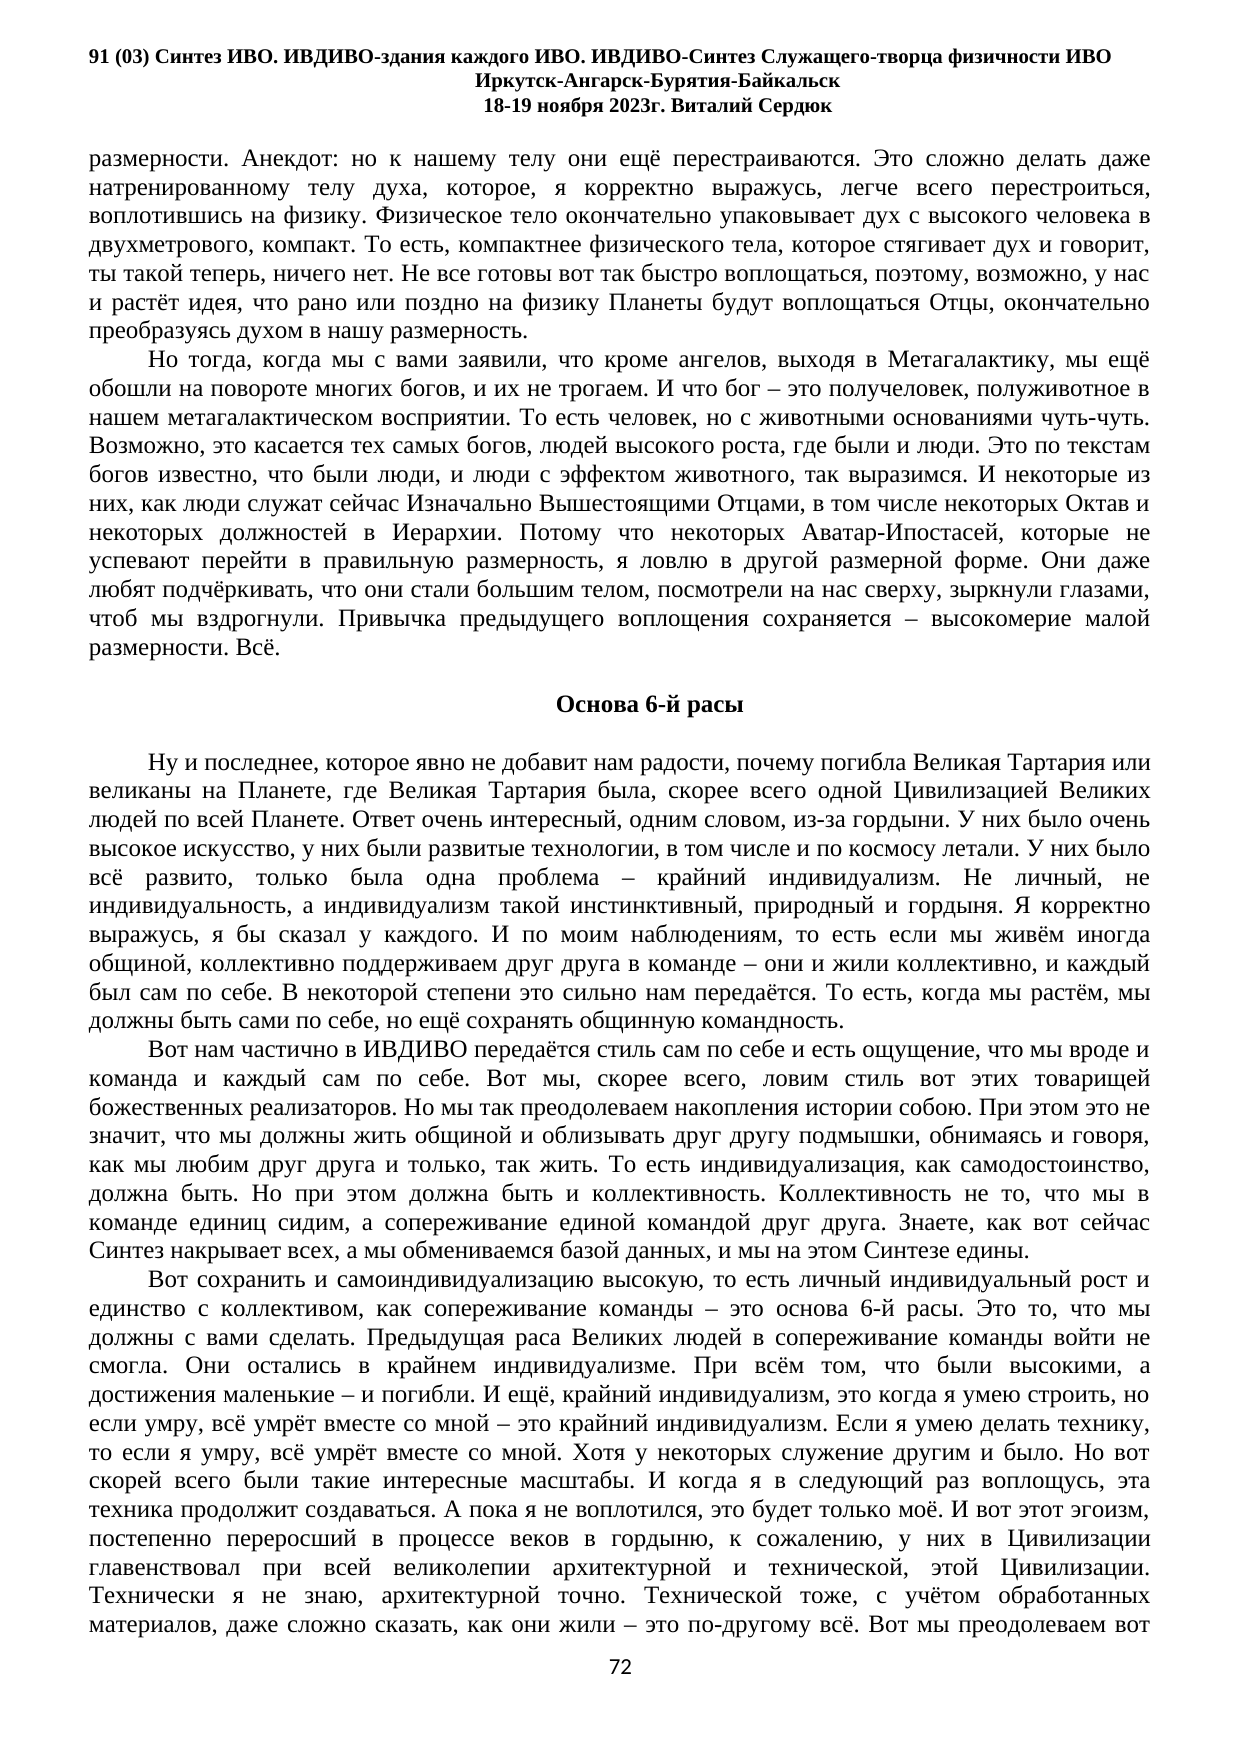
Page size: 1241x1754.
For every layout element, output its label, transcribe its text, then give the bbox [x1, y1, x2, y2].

subtitle Основа 6-й расы [89, 689, 1152, 718]
text Но тогда, когда мы с вами заявили, что кроме ангелов, выходя в Метагалактику, мы ещё обошли на повороте многих богов, и их не трогаем. И что бог – это получеловек, полуживотное в нашем метагалактическом восприятии. То есть человек, но с животными основаниями чуть-чуть. Возможно, это касается тех самых богов, людей высокого роста, где были и люди. Это по текстам богов известно, что были люди, и люди с эффектом животного, так выразимся. И некоторые из них, как люди служат сейчас Изначально Вышестоящими Отцами, в том числе некоторых Октав и некоторых должностей в Иерархии. Потому что некоторых Аватар-Ипостасей, которые не успевают перейти в правильную размерность, я ловлю в другой размерной форме. Они даже любят подчёркивать, что они стали большим телом, посмотрели на нас сверху, зыркнули глазами, чтоб мы вздрогнули. Привычка предыдущего воплощения сохраняется – высокомерие малой размерности. Всё. [89, 344, 1152, 660]
text Ну и последнее, которое явно не добавит нам радости, почему погибла Великая Тартария или великаны на Планете, где Великая Тартария была, скорее всего одной Цивилизацией Великих людей по всей Планете. Ответ очень интересный, одним словом, из-за гордыни. У них было очень высокое искусство, у них были развитые технологии, в том числе и по космосу летали. У них было всё развито, только была одна проблема – крайний индивидуализм. Не личный, не индивидуальность, а индивидуализм такой инстинктивный, природный и гордыня. Я корректно выражусь, я бы сказал у каждого. И по моим наблюдениям, то есть если мы живём иногда общиной, коллективно поддерживаем друг друга в команде – они и жили коллективно, и каждый был сам по себе. В некоторой степени это сильно нам передаётся. То есть, когда мы растём, мы должны быть сами по себе, но ещё сохранять общинную командность. [89, 747, 1152, 1034]
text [89, 1264, 1152, 1638]
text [89, 143, 1152, 344]
text Вот нам частично в ИВДИВО передаётся стиль сам по себе и есть ощущение, что мы вроде и команда и каждый сам по себе. Вот мы, скорее всего, ловим стиль вот этих товарищей божественных реализаторов. Но мы так преодолеваем накопления истории собою. При этом это не значит, что мы должны жить общиной и облизывать друг другу подмышки, обнимаясь и говоря, как мы любим друг друга и только, так жить. То есть индивидуализация, как самодостоинство, должна быть. Но при этом должна быть и коллективность. Коллективность не то, что мы в команде единиц сидим, а сопереживание единой командой друг друга. Знаете, как вот сейчас Синтез накрывает всех, а мы обмениваемся базой данных, и мы на этом Синтезе едины. [89, 1034, 1152, 1264]
